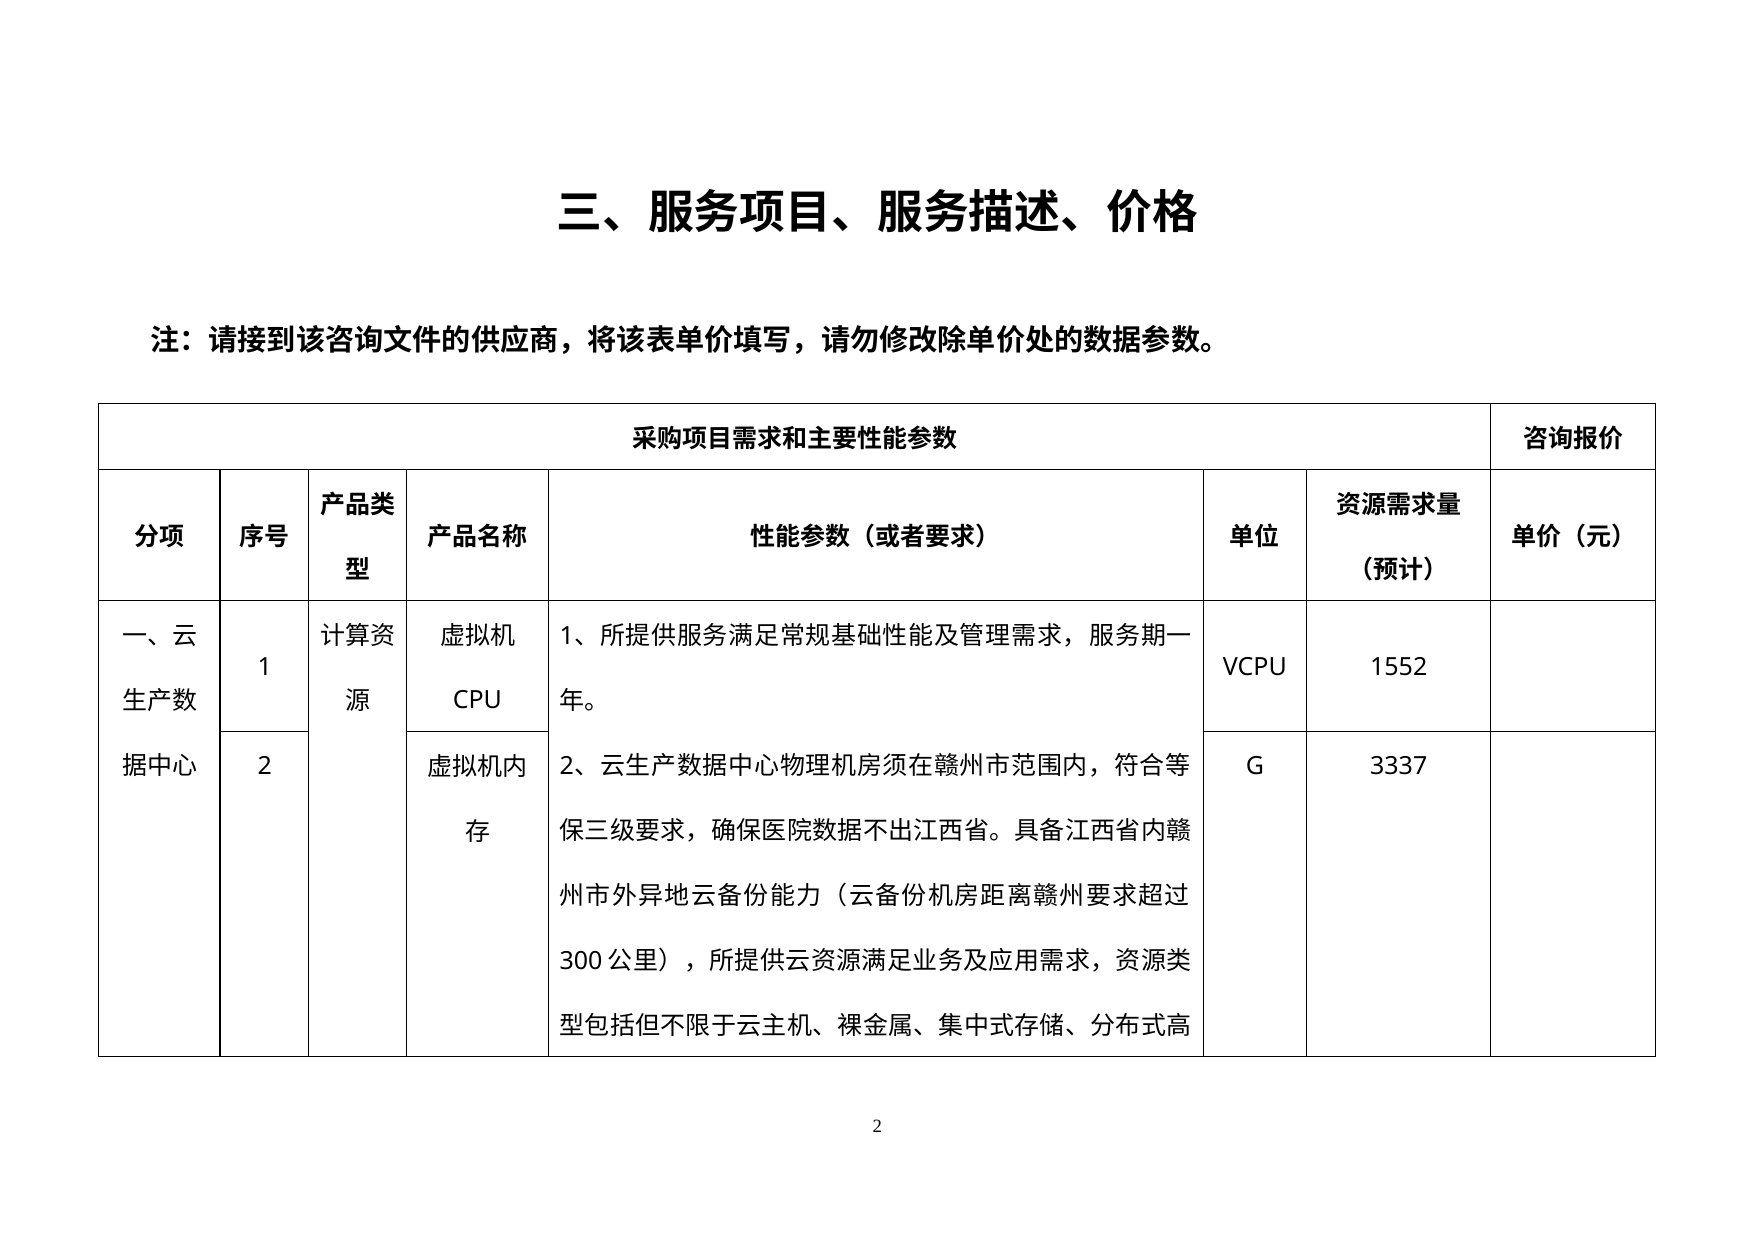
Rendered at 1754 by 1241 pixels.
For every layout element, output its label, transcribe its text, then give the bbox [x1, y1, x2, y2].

table_cell 2 [221, 732, 308, 1056]
table_cell [1491, 732, 1655, 1056]
table_header 咨询报价 [1491, 404, 1655, 469]
table_cell 3337 [1307, 732, 1490, 1056]
table_cell [1491, 601, 1655, 731]
table_cell VCPU [1204, 601, 1306, 731]
table_cell 分项 [99, 470, 219, 600]
table_cell 资源需求量（预计） [1307, 470, 1490, 600]
list 注：请接到该咨询文件的供应商，将该表单价填写，请勿修改除单价处的数据参数。 [150, 305, 1604, 370]
table_cell 性能参数（或者要求） [549, 470, 1203, 600]
table_cell 计算资源 [309, 601, 406, 1056]
table_cell 1、所提供服务满足常规基础性能及管理需求，服务期一年。 2、云生产数据中心物理机房须在赣州市范围内，符合等保三级要求，确保医院数据不出江西省。具备江西省内赣州市外异地云备份能力（云备份机房距离赣州要求超过300公里），所提供云资源满足业务及应用需求，资源类型包括但不限于云主机、裸金属、集中式存储、分布式高效块存储及全闪SSD块存储、对象存储等，且能根据医院业务发展及时响应业务资源扩容需求。 3、云服务平台具备 7x24 小时网管监控服务及技术支持服务能力。 4、云主机高可用性：云主机底层采用分布式文件系统，云硬盘存储具备三副本可靠性。单台云主机业务可用性优于基本要求且≥99.95%，数据存储持久性≥99.9999999%，最大程度降低局部故障对高可用应用整体的影响。云主机内网带宽可达1Gbps，内网收发包可达24万PPS。 5、可根据系统需要提供大规格网络增强型云主机（非裸金属或物理服务器，支持16vCPU/128GB、32vCPU/128GB等规格），云主机内网带宽可达10Gbps，内网收发包可达200万PPS。 6、业务系统需在20天内完成调研及迁移上云服务。 [549, 601, 1203, 1056]
subtitle 服务项目、服务描述、价格 [150, 160, 1604, 258]
table_cell 产品名称 [407, 470, 548, 600]
table_cell G [1204, 732, 1306, 1056]
table_cell 虚拟机内存 [407, 732, 548, 1056]
table_cell 一、云生产数据中心 [99, 601, 219, 1056]
table_cell 单价（元） [1491, 470, 1655, 600]
table_cell 1552 [1307, 601, 1490, 731]
table_cell 1 [221, 601, 308, 731]
table_header 采购项目需求和主要性能参数 [99, 404, 1490, 469]
table_cell 虚拟机CPU [407, 601, 548, 731]
table_cell 产品类型 [309, 470, 406, 600]
table_cell 序号 [221, 470, 308, 600]
table_cell 单位 [1204, 470, 1306, 600]
